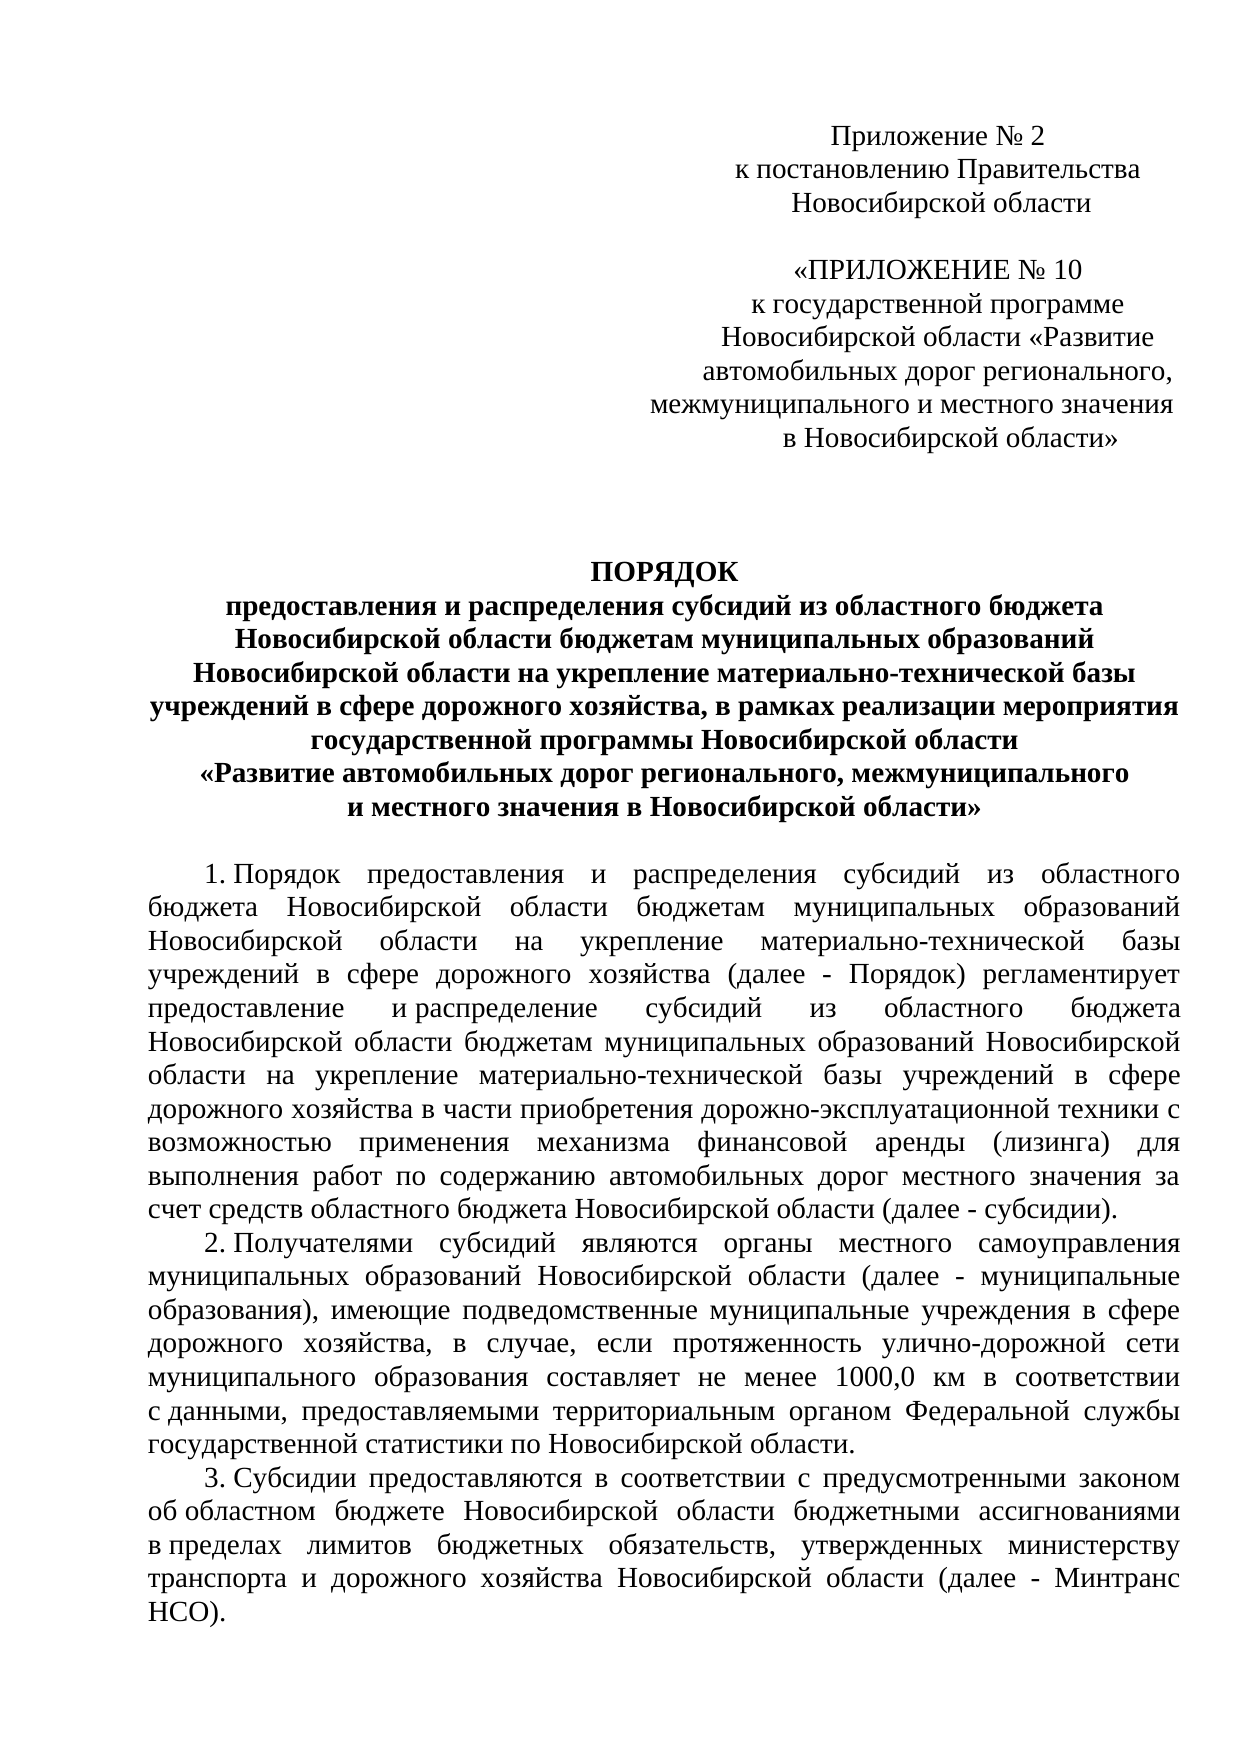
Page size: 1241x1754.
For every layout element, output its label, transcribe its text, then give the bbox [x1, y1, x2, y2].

text предоставления и распределения субсидий из областного бюджета Новосибирской области бюджетам муниципальных образований Новосибирской области на укрепление материально-технической базы учреждений в сфере дорожного хозяйства, в рамках реализации мероприятия государственной программы Новосибирской области [148, 588, 1181, 755]
text «ПРИЛОЖЕНИЕ № 10 [148, 252, 1181, 286]
text к постановлению Правительства [148, 152, 1181, 185]
text Новосибирской области «Развитие [148, 319, 1181, 353]
text и местного значения в Новосибирской области» [148, 789, 1181, 822]
text «Развитие автомобильных дорог регионального, межмуниципального [148, 755, 1181, 789]
text 1. Порядок предоставления и распределения субсидий из областного бюджета Новосибирской области бюджетам муниципальных образований Новосибирской области на укрепление материально-технической базы учреждений в сфере дорожного хозяйства (далее - Порядок) регламентирует предоставление и распределение субсидий из областного бюджета Новосибирской области бюджетам муниципальных образований Новосибирской области на укрепление материально-технической базы учреждений в сфере дорожного хозяйства в части приобретения дорожно-эксплуатационной техники с возможностью применения механизма финансовой аренды (лизинга) для выполнения работ по содержанию автомобильных дорог местного значения за счет средств областного бюджета Новосибирской области (далее - субсидии). [148, 856, 1181, 1225]
text межмуниципального и местного значения [148, 386, 1181, 420]
text автомобильных дорог регионального, [148, 353, 1181, 386]
text Новосибирской области [148, 185, 1181, 219]
text Приложение № 2 [148, 118, 1181, 152]
text в Новосибирской области» [148, 420, 1181, 453]
text 2. Получателями субсидий являются органы местного самоуправления муниципальных образований Новосибирской области (далее - муниципальные образования), имеющие подведомственные муниципальные учреждения в сфере дорожного хозяйства, в случае, если протяженность улично-дорожной сети муниципального образования составляет не менее 1000,0 км в соответствии с данными, предоставляемыми территориальным органом Федеральной службы государственной статистики по Новосибирской области. [148, 1225, 1181, 1460]
text к государственной программе [148, 286, 1181, 319]
text ПОРЯДОК [148, 554, 1181, 588]
text 3. Субсидии предоставляются в соответствии с предусмотренными законом об областном бюджете Новосибирской области бюджетными ассигнованиями в пределах лимитов бюджетных обязательств, утвержденных министерству транспорта и дорожного хозяйства Новосибирской области (далее - Минтранс НСО). [148, 1460, 1181, 1627]
